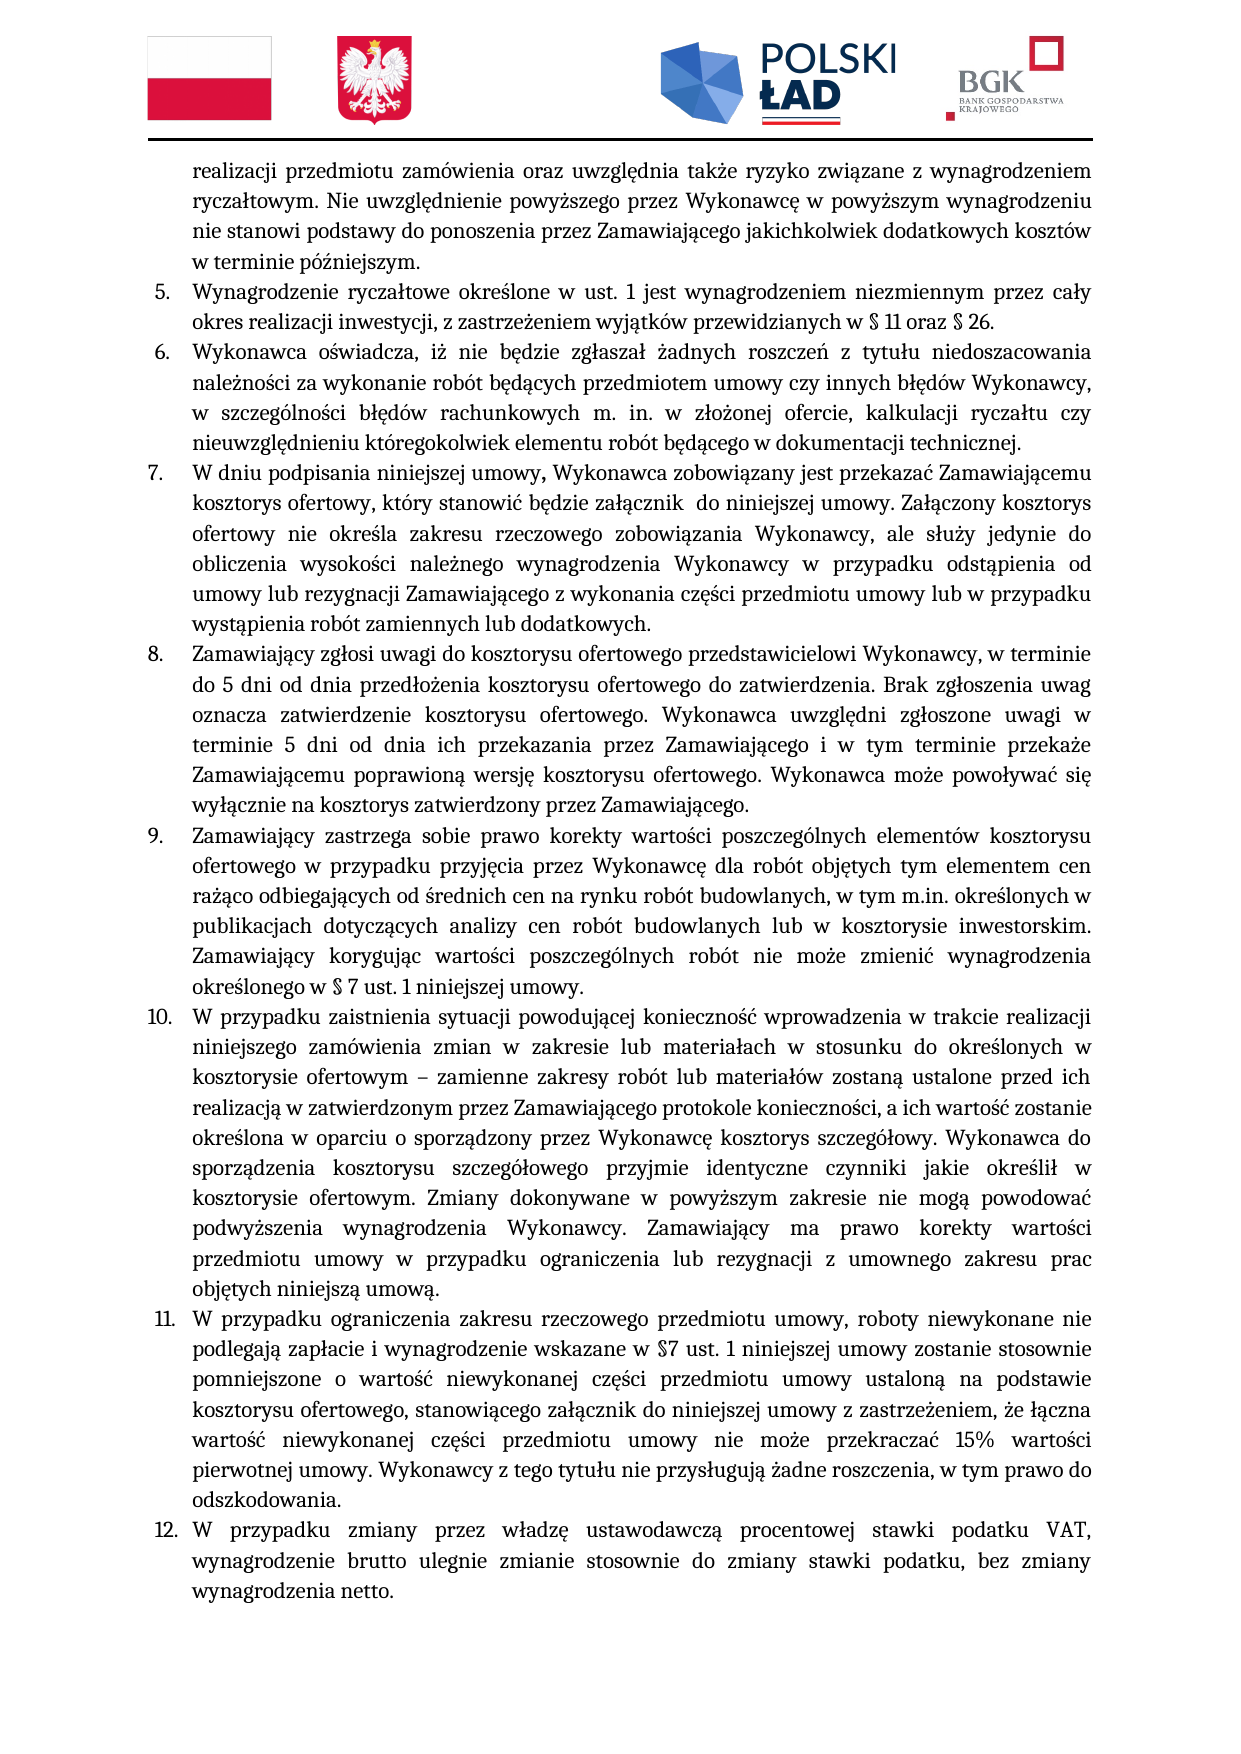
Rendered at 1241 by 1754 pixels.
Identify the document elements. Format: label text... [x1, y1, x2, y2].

picture [915, 31, 1093, 125]
picture [660, 42, 896, 125]
list W przypadku zmiany przez władzę ustawodawczą procentowej stawki podatku VAT, wynagrodzenie brutto ulegnie zmianie stosownie do zmiany stawki podatku, bez zmiany wynagrodzenia netto. [154, 1517, 1093, 1604]
list W przypadku ograniczenia zakresu rzeczowego przedmiotu umowy, roboty niewykonane nie podlegają zapłacie i wynagrodzenie wskazane w §7 ust. 1 niniejszej umowy zostanie stosownie pomniejszone o wartość niewykonanej części przedmiotu umowy ustaloną na podstawie kosztorysu ofertowego, stanowiącego załącznik do niniejszej umowy z zastrzeżeniem, że łączna wartość niewykonanej części przedmiotu umowy nie może przekraczać 15% wartości pierwotnej umowy. Wykonawcy z tego tytułu nie przysługują żadne roszczenia, w tym prawo do odszkodowania. [154, 1306, 1093, 1513]
list Zamawiający zgłosi uwagi do kosztorysu ofertowego przedstawicielowi Wykonawcy, w terminie do 5 dni od dnia przedłożenia kosztorysu ofertowego do zatwierdzenia. Brak zgłoszenia uwag oznacza zatwierdzenie kosztorysu ofertowego. Wykonawca uwzględni zgłoszone uwagi w terminie 5 dni od dnia ich przekazania przez Zamawiającego i w tym terminie przekaże Zamawiającemu poprawioną wersję kosztorysu ofertowego. Wykonawca może powoływać się wyłącznie na kosztorys zatwierdzony przez Zamawiającego. [148, 641, 1093, 819]
list Wynagrodzenie ryczałtowe określone w ust. 1 jest wynagrodzeniem niezmiennym przez cały okres realizacji inwestycji, z zastrzeżeniem wyjątków przewidzianych w § 11 oraz § 26. [154, 279, 1093, 335]
list W dniu podpisania niniejszej umowy, Wykonawca zobowiązany jest przekazać Zamawiającemu kosztorys ofertowy, który stanowić będzie załącznik do niniejszej umowy. Załączony kosztorys ofertowy nie określa zakresu rzeczowego zobowiązania Wykonawcy, ale służy jedynie do obliczenia wysokości należnego wynagrodzenia Wykonawcy w przypadku odstąpienia od umowy lub rezygnacji Zamawiającego z wykonania części przedmiotu umowy lub w przypadku wystąpienia robót zamiennych lub dodatkowych. [148, 460, 1093, 637]
list Wykonawca oświadcza, iż nie będzie zgłaszał żadnych roszczeń z tytułu niedoszacowania należności za wykonanie robót będących przedmiotem umowy czy innych błędów Wykonawcy, w szczególności błędów rachunkowych m. in. w złożonej ofercie, kalkulacji ryczałtu czy nieuwzględnieniu któregokolwiek elementu robót będącego w dokumentacji technicznej. [154, 339, 1093, 456]
list Zamawiający zastrzega sobie prawo korekty wartości poszczególnych elementów kosztorysu ofertowego w przypadku przyjęcia przez Wykonawcę dla robót objętych tym elementem cen rażąco odbiegających od średnich cen na rynku robót budowlanych, w tym m.in. określonych w publikacjach dotyczących analizy cen robót budowlanych lub w kosztorysie inwestorskim. Zamawiający korygując wartości poszczególnych robót nie może zmienić wynagrodzenia określonego w § 7 ust. 1 niniejszej umowy. [148, 822, 1093, 1000]
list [154, 158, 1093, 275]
picture [147, 36, 412, 125]
list W przypadku zaistnienia sytuacji powodującej konieczność wprowadzenia w trakcie realizacji niniejszego zamówienia zmian w zakresie lub materiałach w stosunku do określonych w kosztorysie ofertowym – zamienne zakresy robót lub materiałów zostaną ustalone przed ich realizacją w zatwierdzonym przez Zamawiającego protokole konieczności, a ich wartość zostanie określona w oparciu o sporządzony przez Wykonawcę kosztorys szczegółowy. Wykonawca do sporządzenia kosztorysu szczegółowego przyjmie identyczne czynniki jakie określił w kosztorysie ofertowym. Zmiany dokonywane w powyższym zakresie nie mogą powodować podwyższenia wynagrodzenia Wykonawcy. Zamawiający ma prawo korekty wartości przedmiotu umowy w przypadku ograniczenia lub rezygnacji z umownego zakresu prac objętych niniejszą umową. [148, 1004, 1093, 1302]
